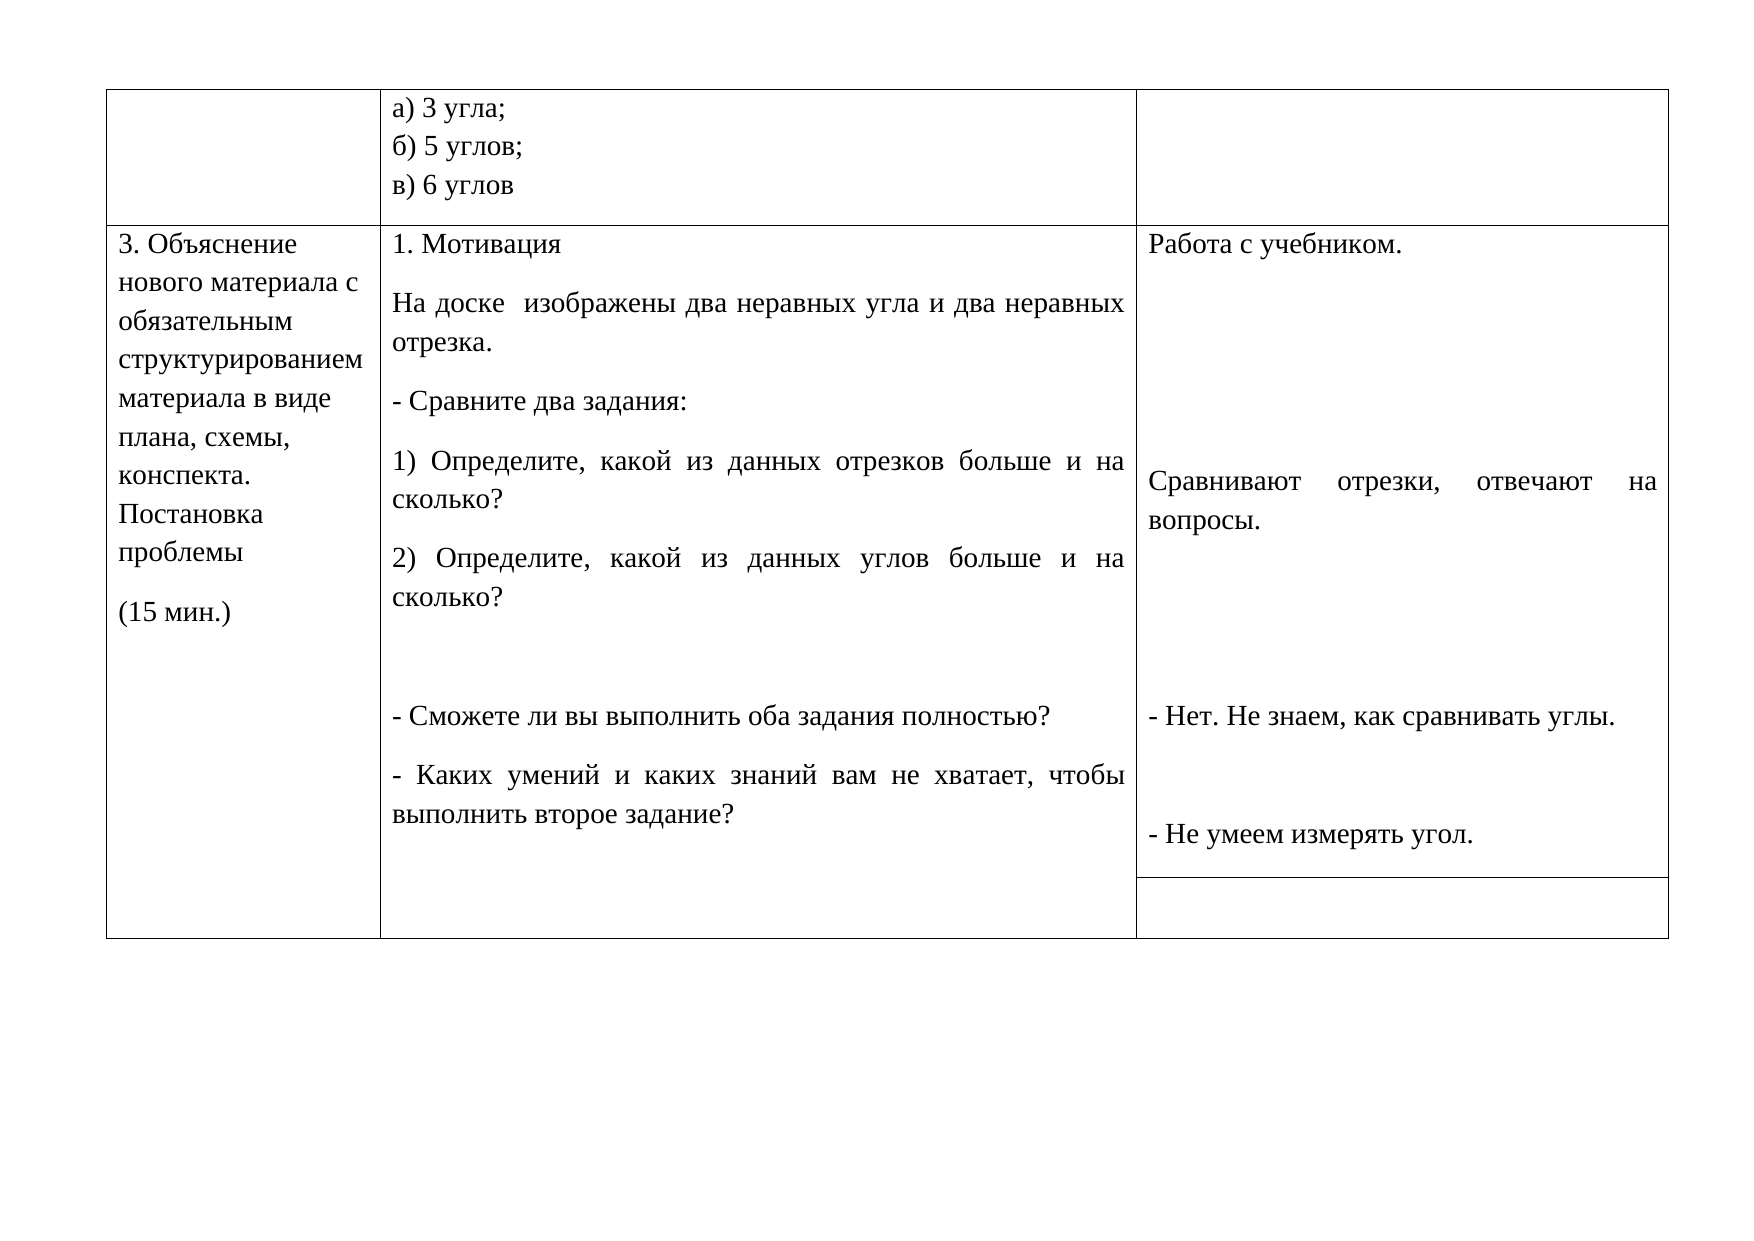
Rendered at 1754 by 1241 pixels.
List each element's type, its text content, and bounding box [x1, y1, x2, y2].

table_cell 3. Объяснение нового материала с обязательным структурированием материала в виде плана, схемы, конспекта. Постановка проблемы (15 мин.) [107, 226, 380, 698]
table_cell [1137, 90, 1668, 225]
table_cell Работа с учебником. Сравнивают отрезки, отвечают на вопросы. [1137, 226, 1668, 698]
table_cell 1. Мотивация На доске изображены два неравных угла и два неравных отрезка. - Сравните два задания: 1) Определите, какой из данных отрезков больше и на сколько? 2) Определите, какой из данных углов больше и на сколько? [381, 226, 1136, 698]
table_cell [1137, 878, 1668, 938]
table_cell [381, 90, 1136, 225]
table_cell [107, 90, 380, 225]
table_cell - Нет. Не знаем, как сравнивать углы. - Не умеем измерять угол. [1137, 698, 1668, 877]
table_cell - Сможете ли вы выполнить оба задания полностью? - Каких умений и каких знаний вам не хватает, чтобы выполнить второе задание? [381, 698, 1136, 938]
table_cell [107, 698, 380, 938]
